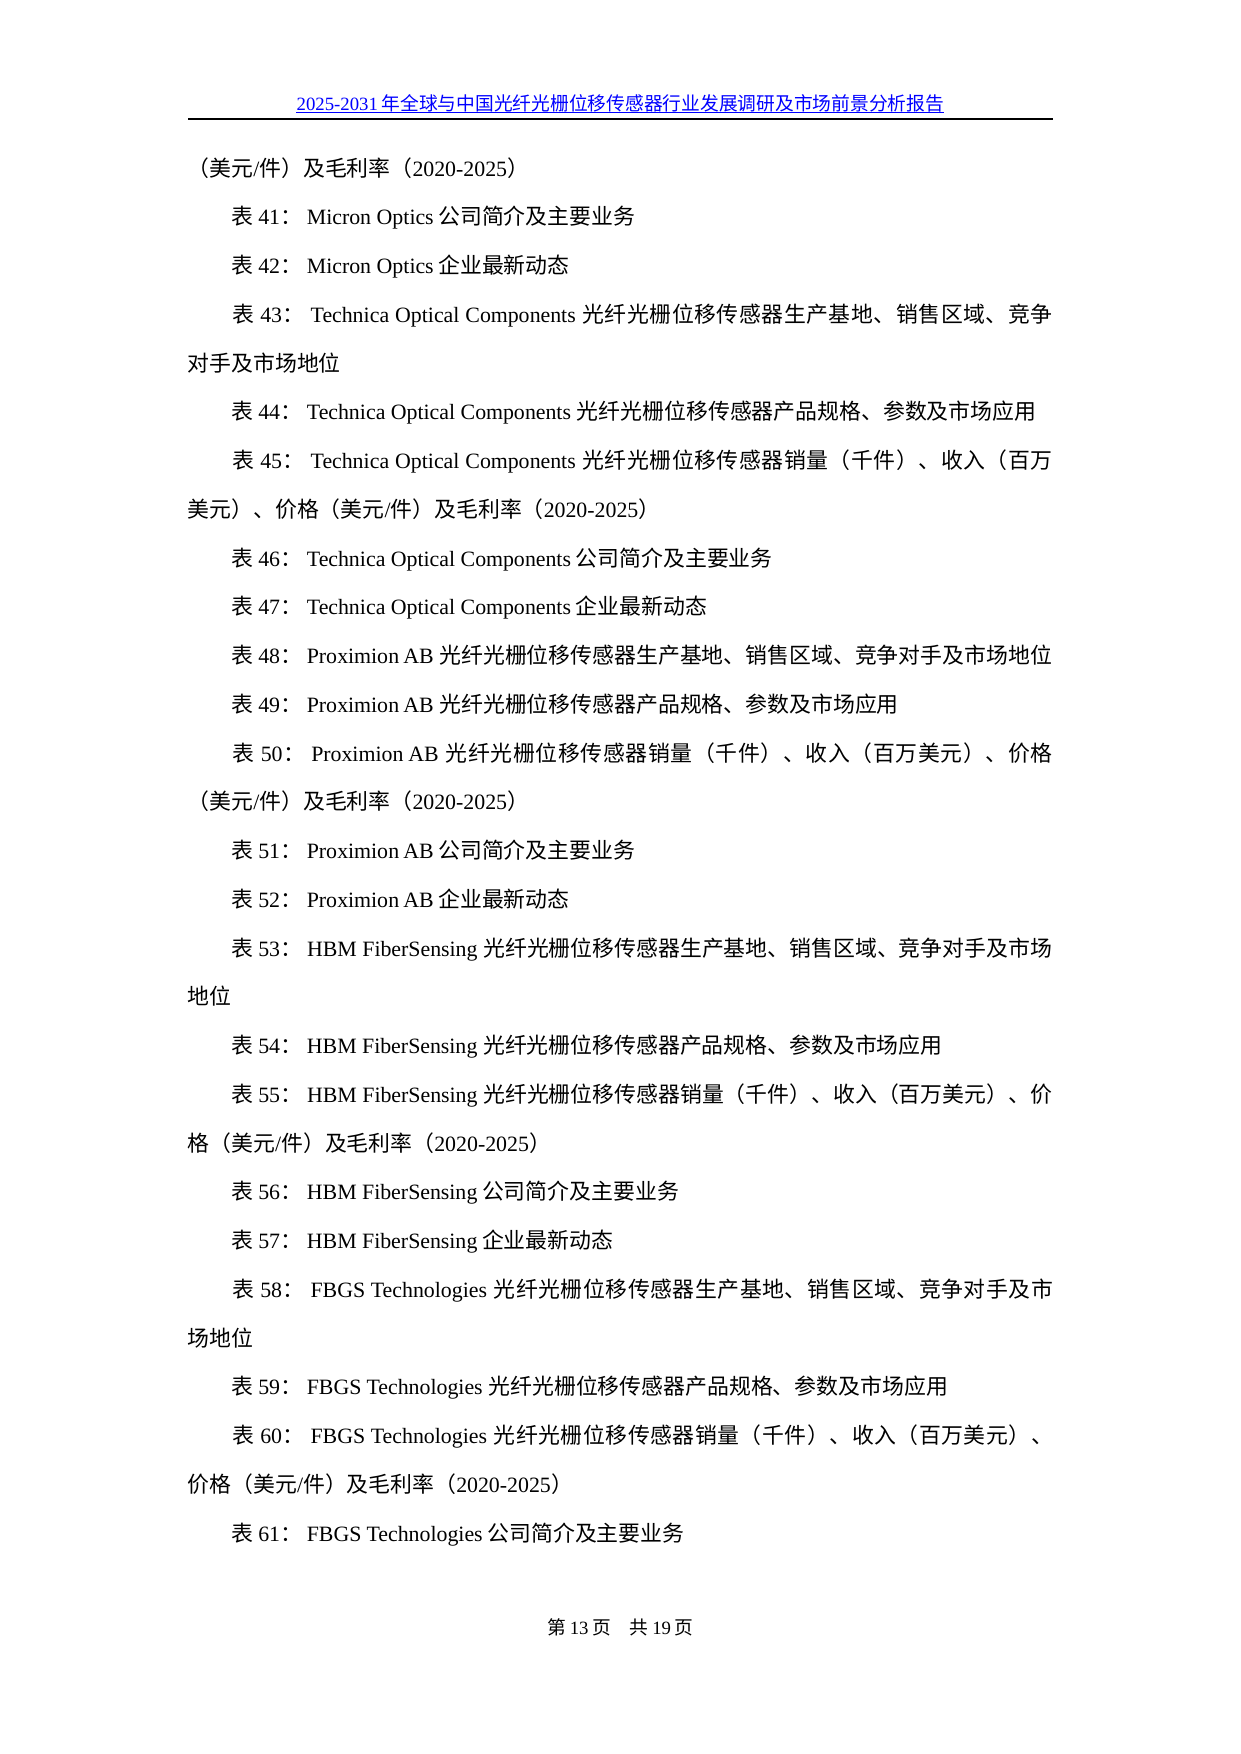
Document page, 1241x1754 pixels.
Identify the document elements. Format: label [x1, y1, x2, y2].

text [187, 150, 1053, 1548]
